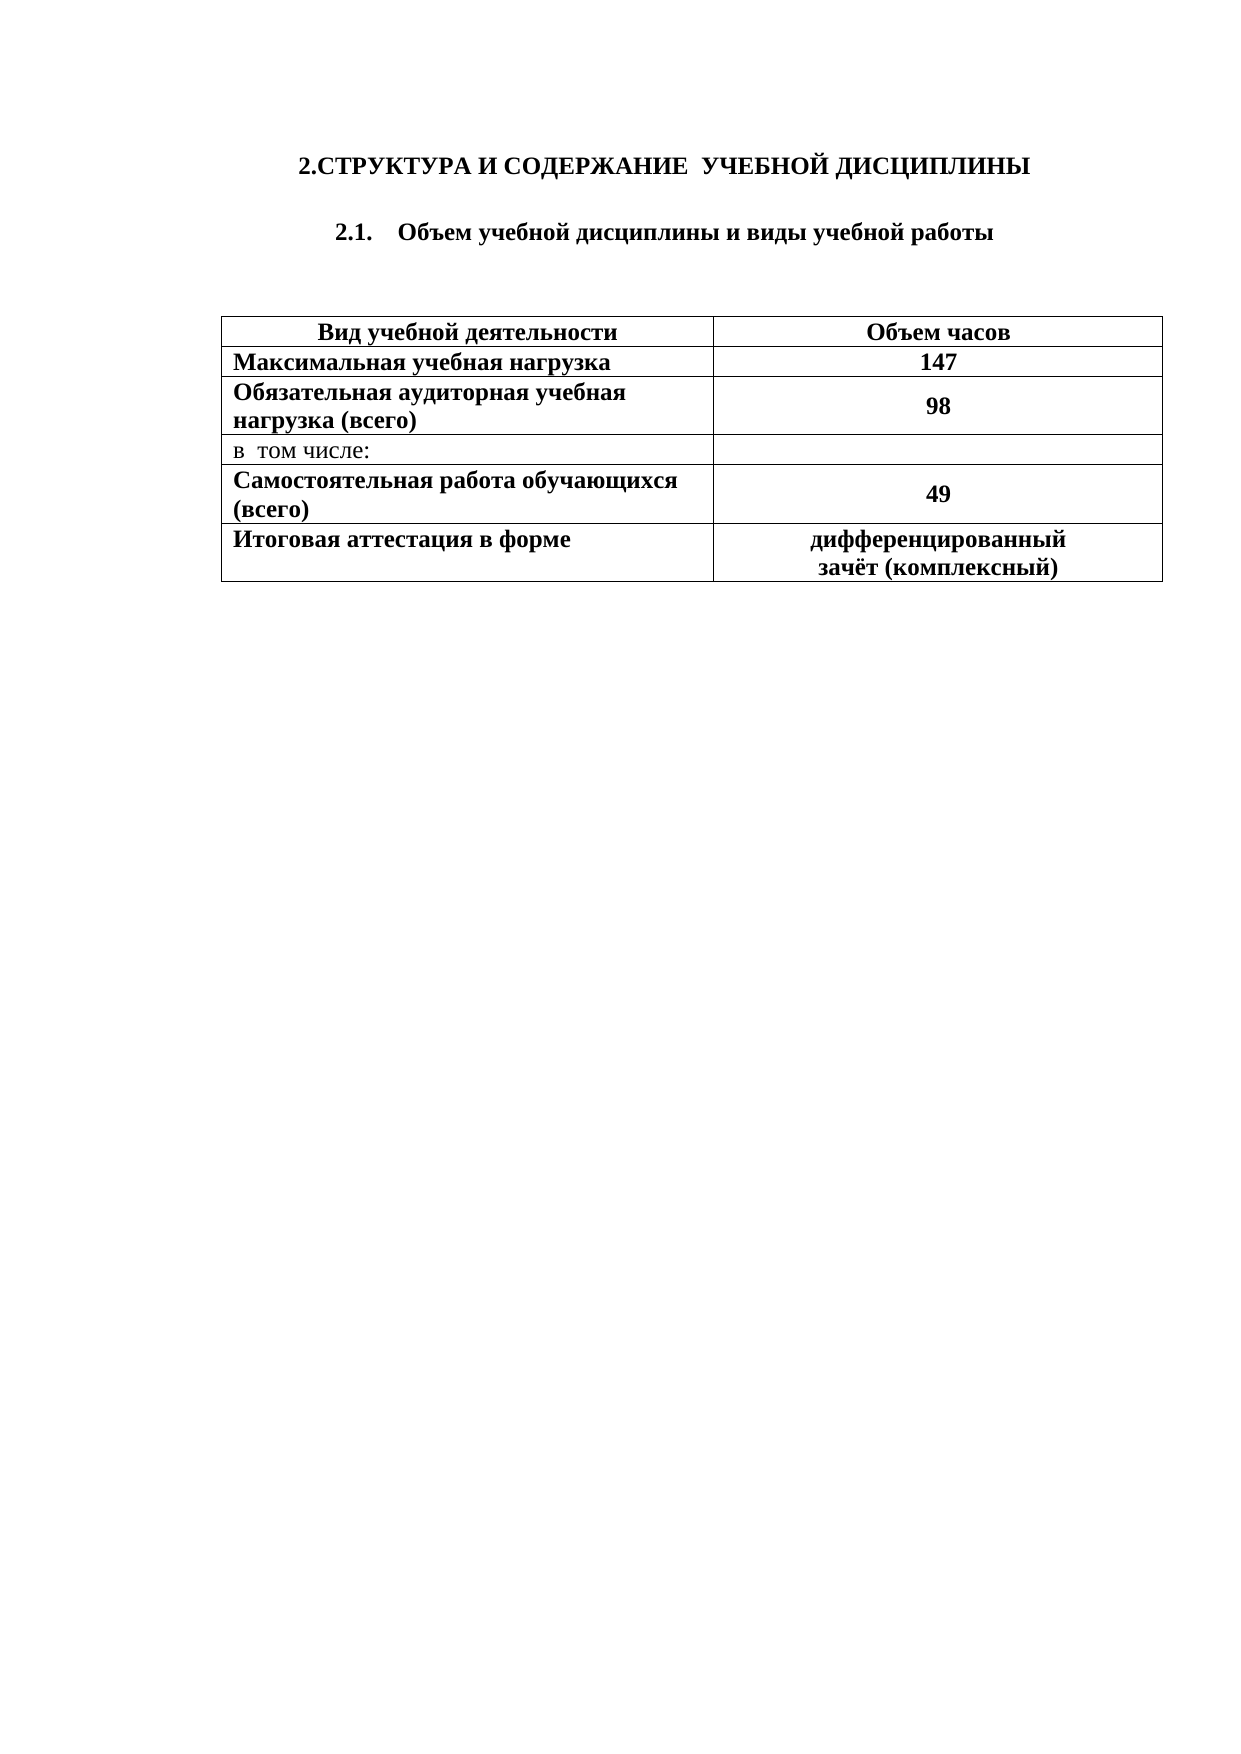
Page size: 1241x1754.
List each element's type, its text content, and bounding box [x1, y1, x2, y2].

table_cell Максимальная учебная нагрузка [222, 347, 713, 376]
table_cell [714, 435, 1162, 464]
table_header Объем часов [714, 317, 1162, 346]
table_cell Итоговая аттестация в форме [222, 524, 713, 581]
table_header Вид учебной деятельности [222, 317, 713, 346]
table_cell 49 [714, 465, 1162, 523]
table_cell в том числе: [222, 435, 713, 464]
table_cell Обязательная аудиторная учебная нагрузка (всего) [222, 377, 713, 434]
table_cell дифференцированный зачёт (комплексный) [714, 524, 1162, 581]
list 2.СТРУКТУРА И СОДЕРЖАНИЕ УЧЕБНОЙ ДИСЦИПЛИНЫ [177, 151, 1152, 180]
table_cell Самостоятельная работа обучающихся (всего) [222, 465, 713, 523]
table_cell 98 [714, 377, 1162, 434]
table_cell 147 [714, 347, 1162, 376]
list 2.1. Объем учебной дисциплины и виды учебной работы [177, 217, 1152, 246]
